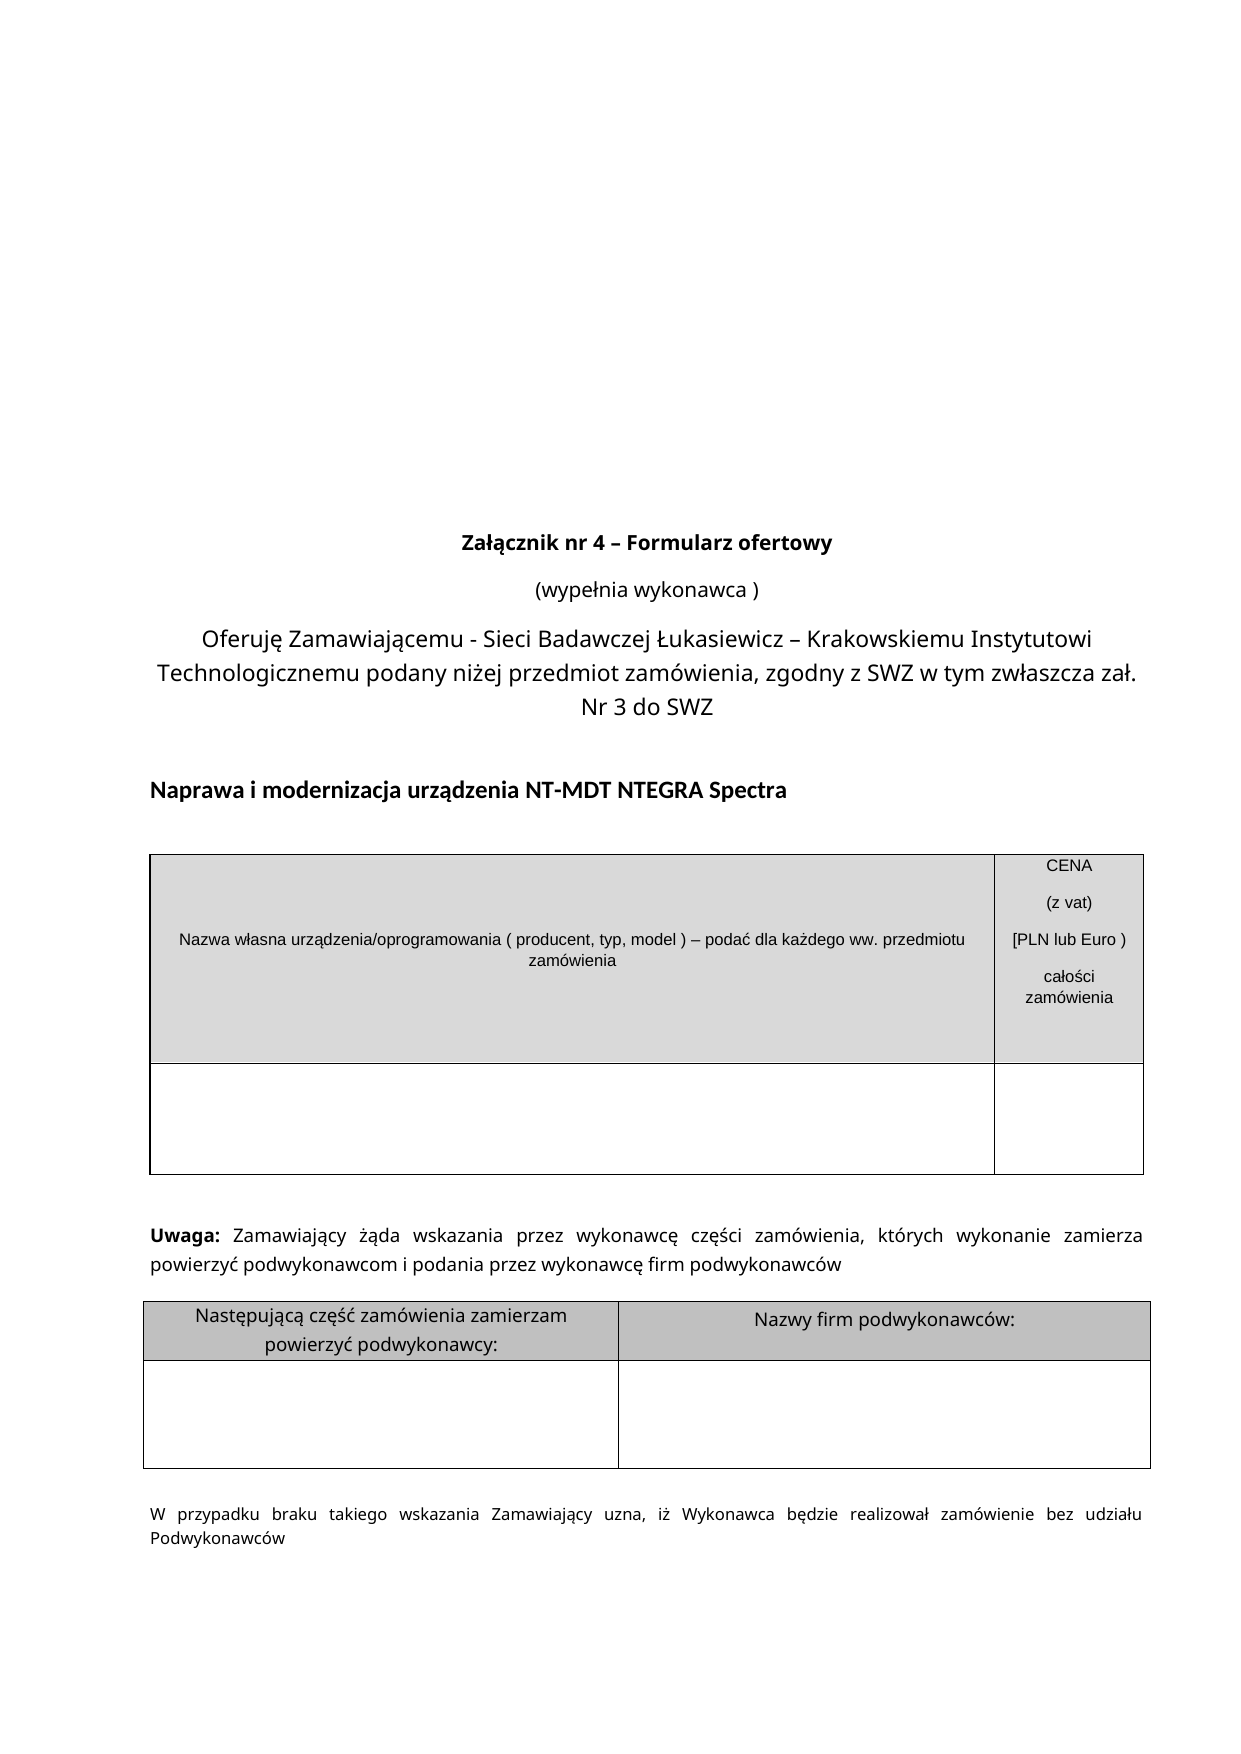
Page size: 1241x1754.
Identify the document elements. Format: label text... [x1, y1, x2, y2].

text (wypełnia wykonawca ) [150, 576, 1144, 604]
table_cell [995, 1064, 1143, 1173]
table_cell [151, 1064, 994, 1173]
text Naprawa i modernizacja urządzenia NT-MDT NTEGRA Spectra [150, 774, 1144, 805]
table_header Nazwa własna urządzenia/oprogramowania ( producent, typ, model ) – podać dla każdego ww. przedmiotu zamówienia [151, 855, 994, 1062]
table_header Nazwy firm podwykonawców: [619, 1302, 1150, 1360]
table_header CENA (z vat) [PLN lub Euro ) całości zamówienia [995, 855, 1143, 1062]
table_cell [619, 1361, 1150, 1468]
text Uwaga: Zamawiający żąda wskazania przez wykonawcę części zamówienia, których wykonanie zamierza powierzyć podwykonawcom i podania przez wykonawcę firm podwykonawców [150, 1222, 1144, 1277]
text Oferuję Zamawiającemu - Sieci Badawczej Łukasiewicz – Krakowskiemu Instytutowi Technologicznemu podany niżej przedmiot zamówienia, zgodny z SWZ w tym zwłaszcza zał. Nr 3 do SWZ [150, 623, 1144, 722]
text Załącznik nr 4 – Formularz ofertowy [150, 528, 1144, 557]
text W przypadku braku takiego wskazania Zamawiający uzna, iż Wykonawca będzie realizował zamówienie bez udziału Podwykonawców [150, 1502, 1144, 1550]
table_header Następującą część zamówienia zamierzam powierzyć podwykonawcy: [144, 1302, 618, 1360]
table_cell [144, 1361, 618, 1468]
